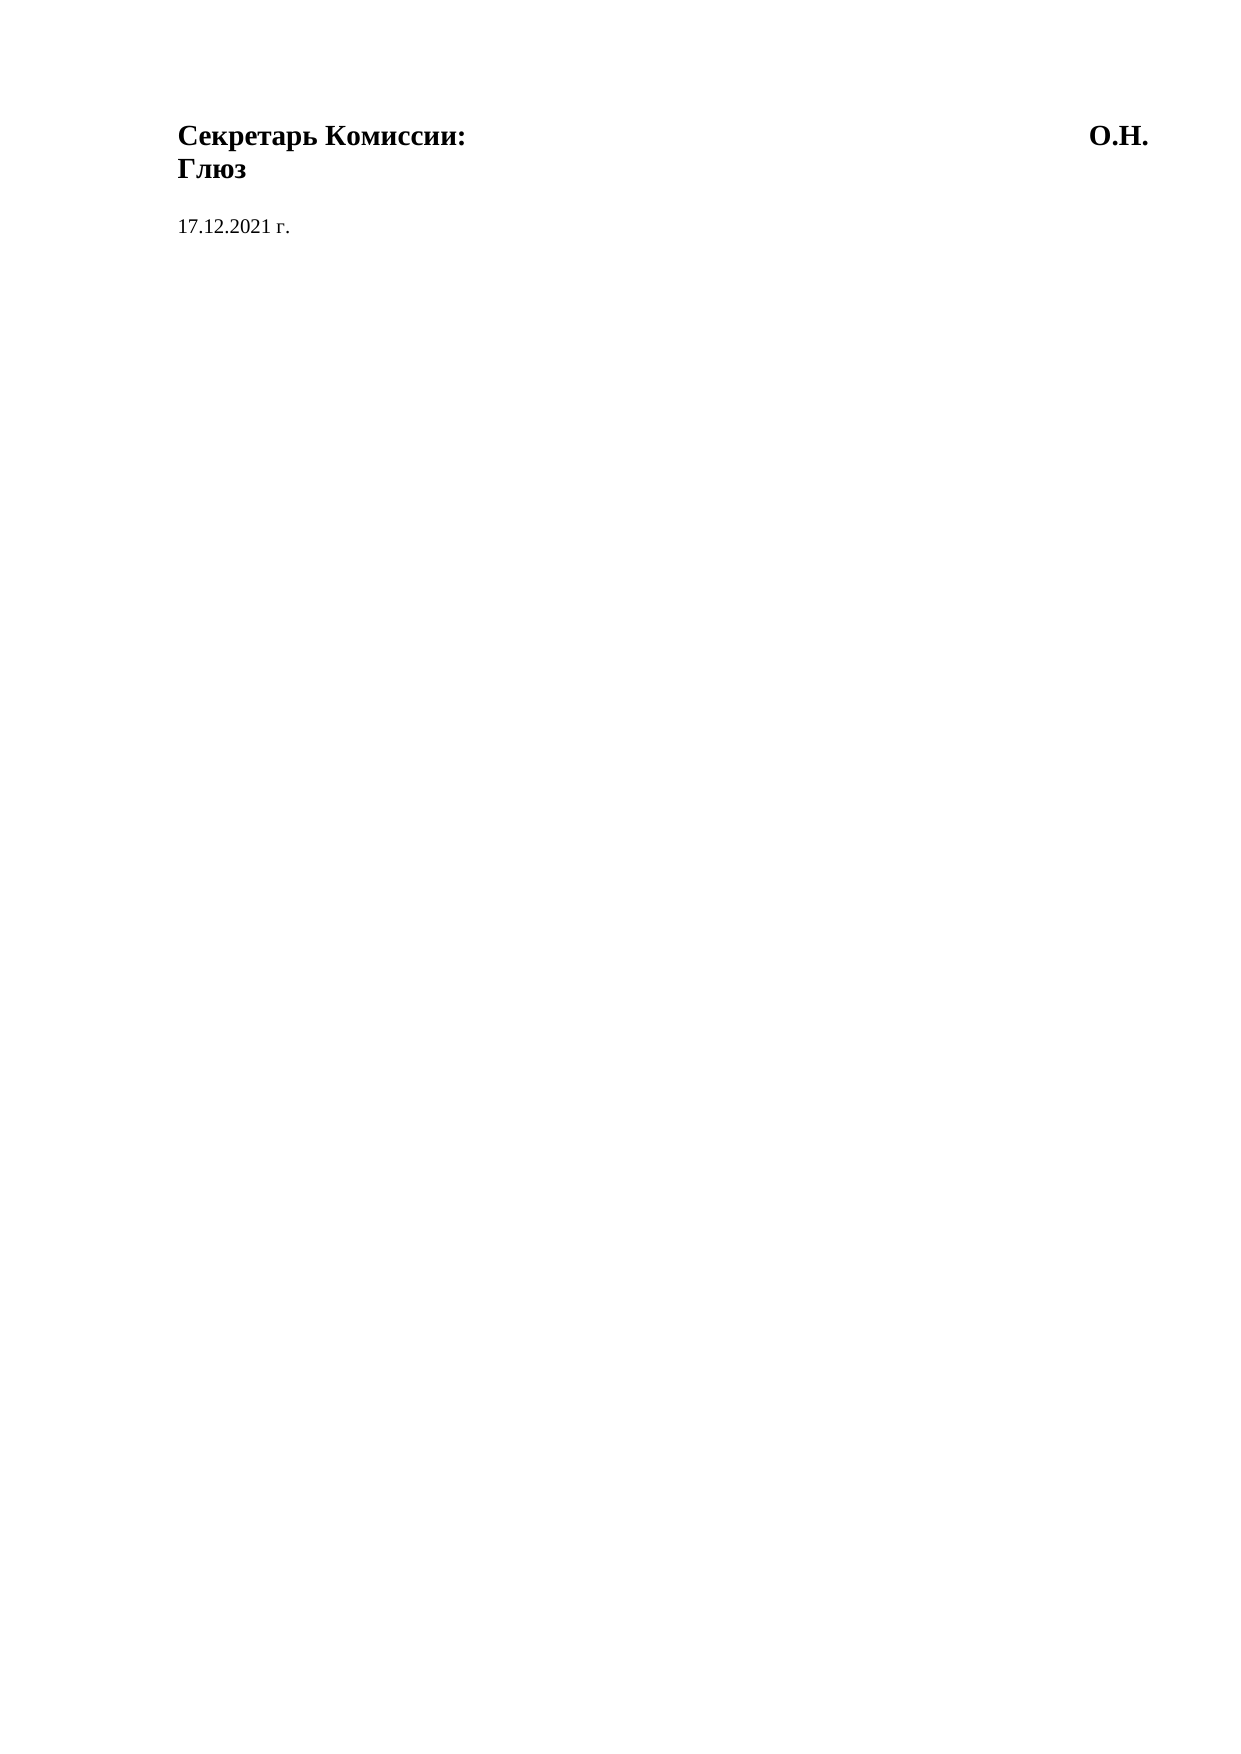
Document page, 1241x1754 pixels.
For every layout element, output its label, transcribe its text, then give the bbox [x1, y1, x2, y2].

text 17.12.2021 г. [177, 214, 1152, 238]
text Секретарь Комиссии: О.Н. Глюз [177, 118, 1152, 185]
